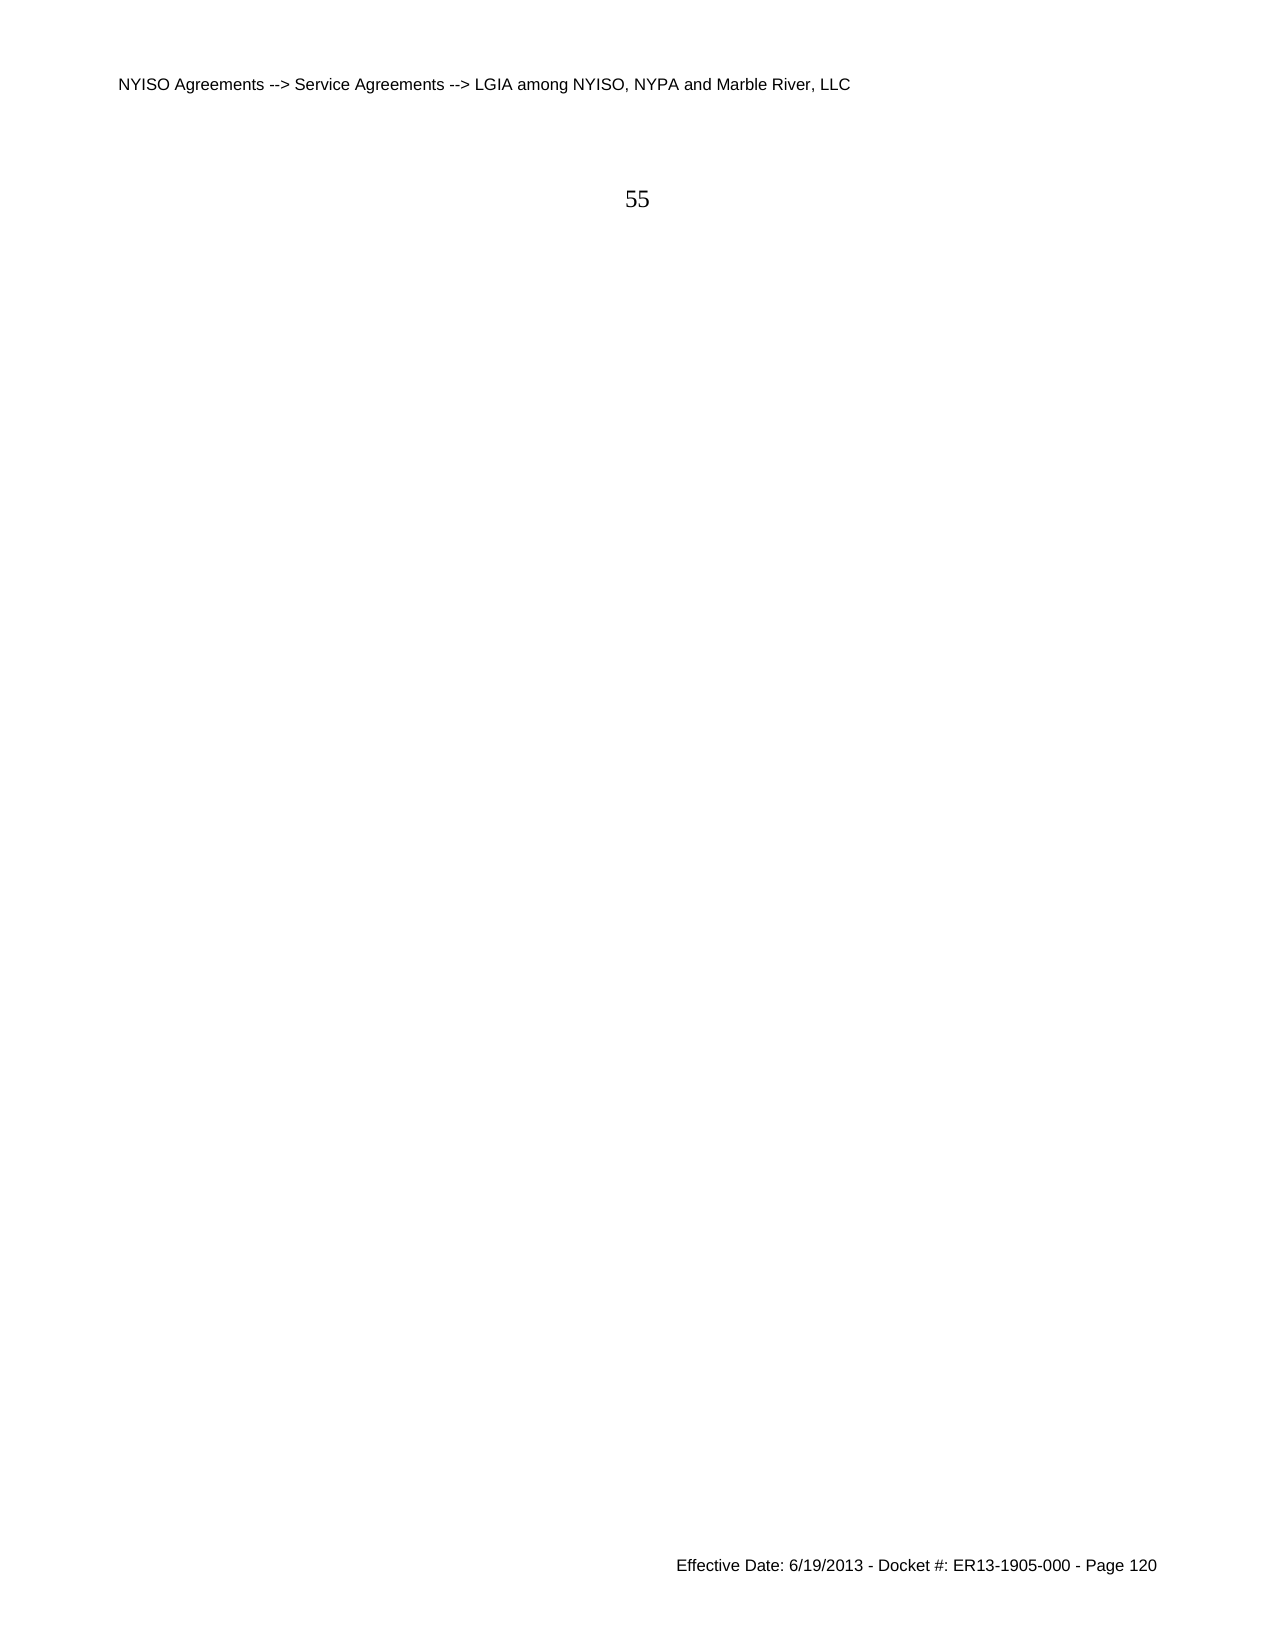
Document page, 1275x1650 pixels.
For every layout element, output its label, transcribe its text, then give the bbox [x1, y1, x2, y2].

text 55 [625, 184, 1275, 213]
